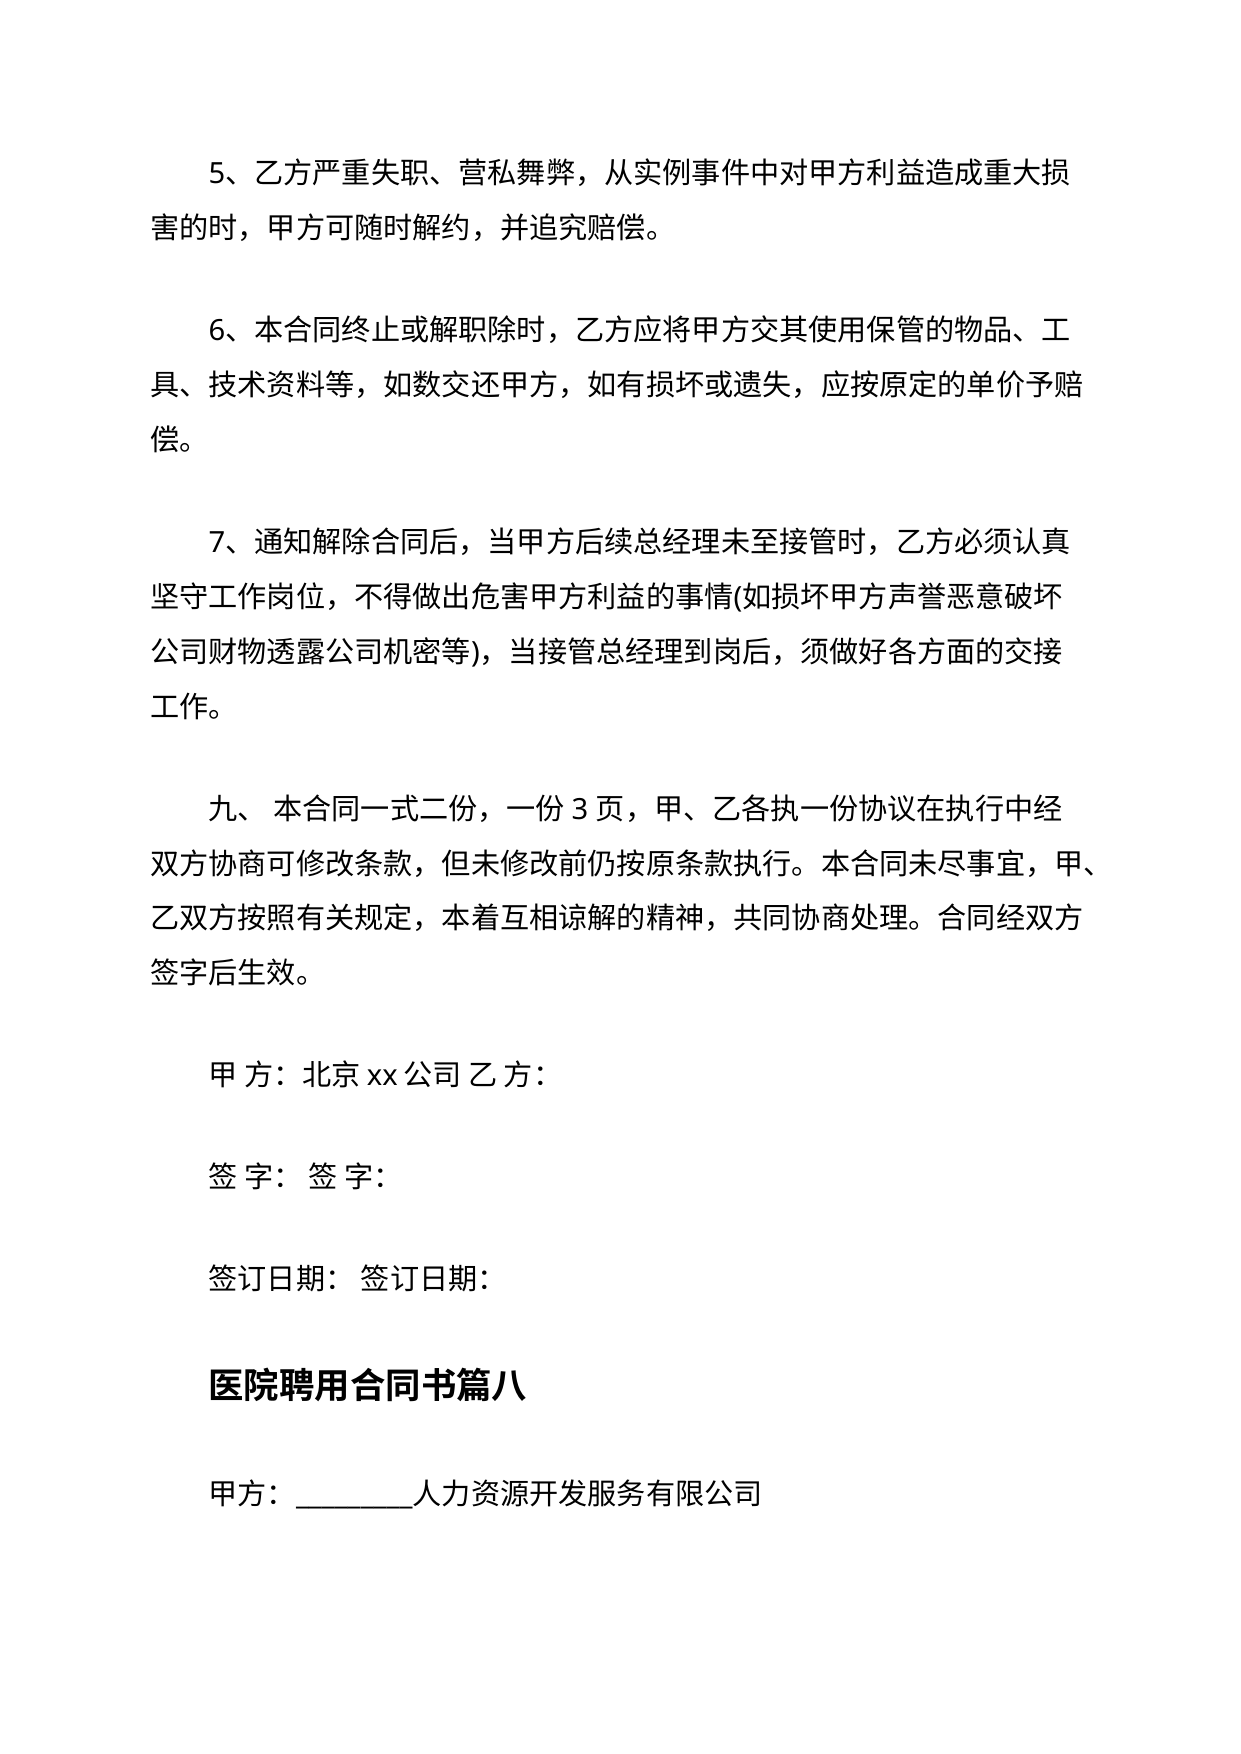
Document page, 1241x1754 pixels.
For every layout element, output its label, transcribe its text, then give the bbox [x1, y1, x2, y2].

text 5、乙方严重失职、营私舞弊，从实例事件中对甲方利益造成重大损害的时，甲方可随时解约，并追究赔偿。 [150, 150, 1090, 247]
text 6、本合同终止或解职除时，乙方应将甲方交其使用保管的物品、工具、技术资料等，如数交还甲方，如有损坏或遗失，应按原定的单价予赔偿。 [150, 307, 1090, 459]
text 甲 方：北京xx公司 乙 方： [150, 1052, 1090, 1094]
text 签 字： 签 字： [150, 1154, 1090, 1196]
text 7、通知解除合同后，当甲方后续总经理未至接管时，乙方必须认真坚守工作岗位，不得做出危害甲方利益的事情(如损坏甲方声誉恶意破坏公司财物透露公司机密等)，当接管总经理到岗后，须做好各方面的交接工作。 [150, 518, 1090, 726]
text 甲方：_________人力资源开发服务有限公司 [150, 1471, 1090, 1513]
text 医院聘用合同书篇八 [150, 1357, 1090, 1408]
text 九、 本合同一式二份，一份 3 页，甲、乙各执一份协议在执行中经双方协商可修改条款，但未修改前仍按原条款执行。本合同未尽事宜，甲、乙双方按照有关规定，本着互相谅解的精神，共同协商处理。合同经双方签字后生效。 [150, 785, 1090, 992]
text 签订日期： 签订日期： [150, 1256, 1090, 1298]
